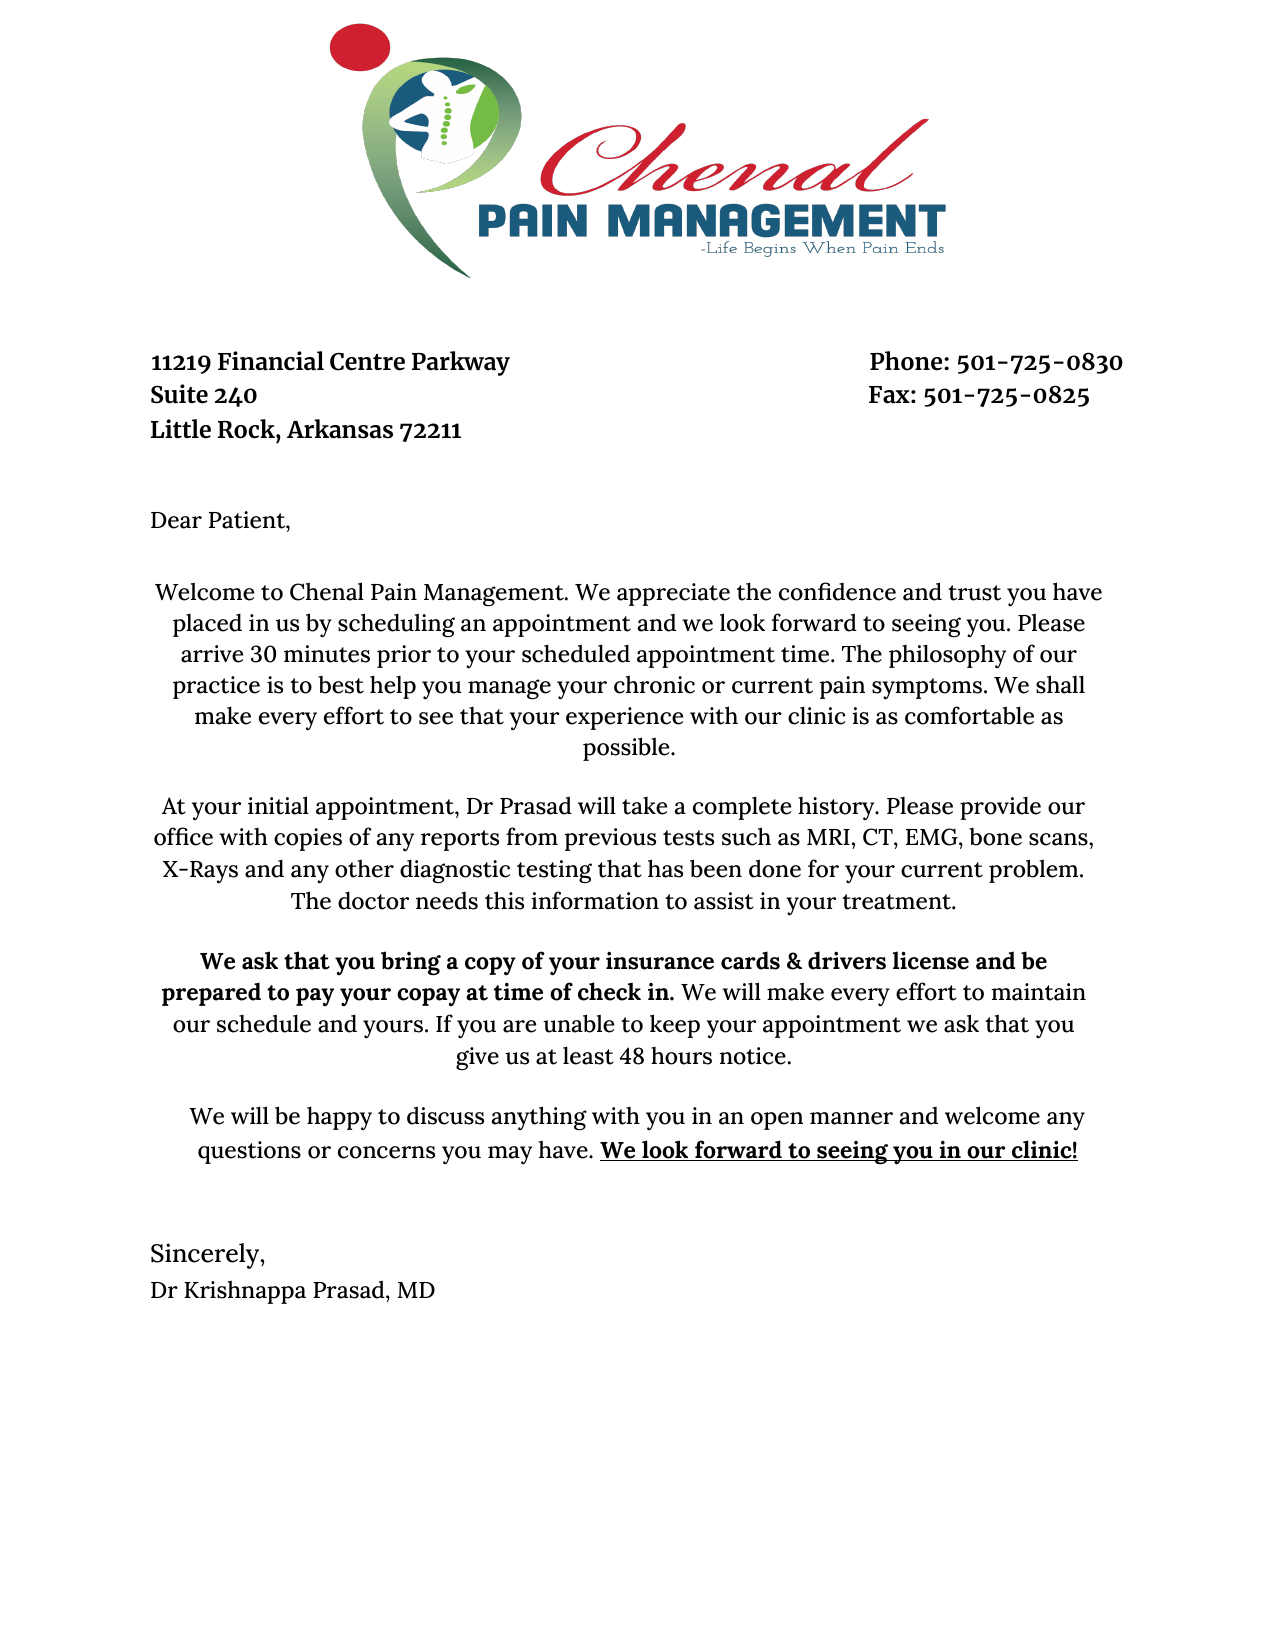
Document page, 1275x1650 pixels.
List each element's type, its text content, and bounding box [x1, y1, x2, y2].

title Suite 240 Fax: 501-725-0825 [150, 381, 1125, 409]
text 11219 Financial Centre Parkway Phone: 501-725-0830 [150, 347, 1125, 376]
title Sincerely, [150, 1237, 1125, 1269]
picture [314, 12, 961, 278]
text Dear Patient, [150, 506, 1125, 535]
text Welcome to Chenal Pain Management. We appreciate the confidence and trust you have placed in us by scheduling an appointment and we look forward to seeing you. Please arrive 30 minutes prior to your scheduled appointment time. The philosophy of our practice is to best help you manage your chronic or current pain symptoms. We shall make every effort to see that your experience with our clinic is as comfortable as possible. [150, 577, 1108, 761]
title Little Rock, Arkansas 72211 [150, 416, 1125, 444]
text At your initial appointment, Dr Prasad will take a complete history. Please provide our office with copies of any reports from previous tests such as MRI, CT, EMG, bone scans, X-Rays and any other diagnostic testing that has been done for your current problem. The doctor needs this information to assist in your treatment. [150, 791, 1098, 915]
text We ask that you bring a copy of your insurance cards & drivers license and be prepared to pay your copay at time of check in. We will make every effort to maintain our schedule and yours. If you are unable to keep your appointment we ask that you give us at least 48 hours notice. [150, 946, 1098, 1071]
text Dr Krishnappa Prasad, MD [150, 1276, 1125, 1305]
text We will be happy to discuss anything with you in an open manner and welcome any questions or concerns you may have. We look forward to seeing you in our clinic! [150, 1101, 1125, 1164]
